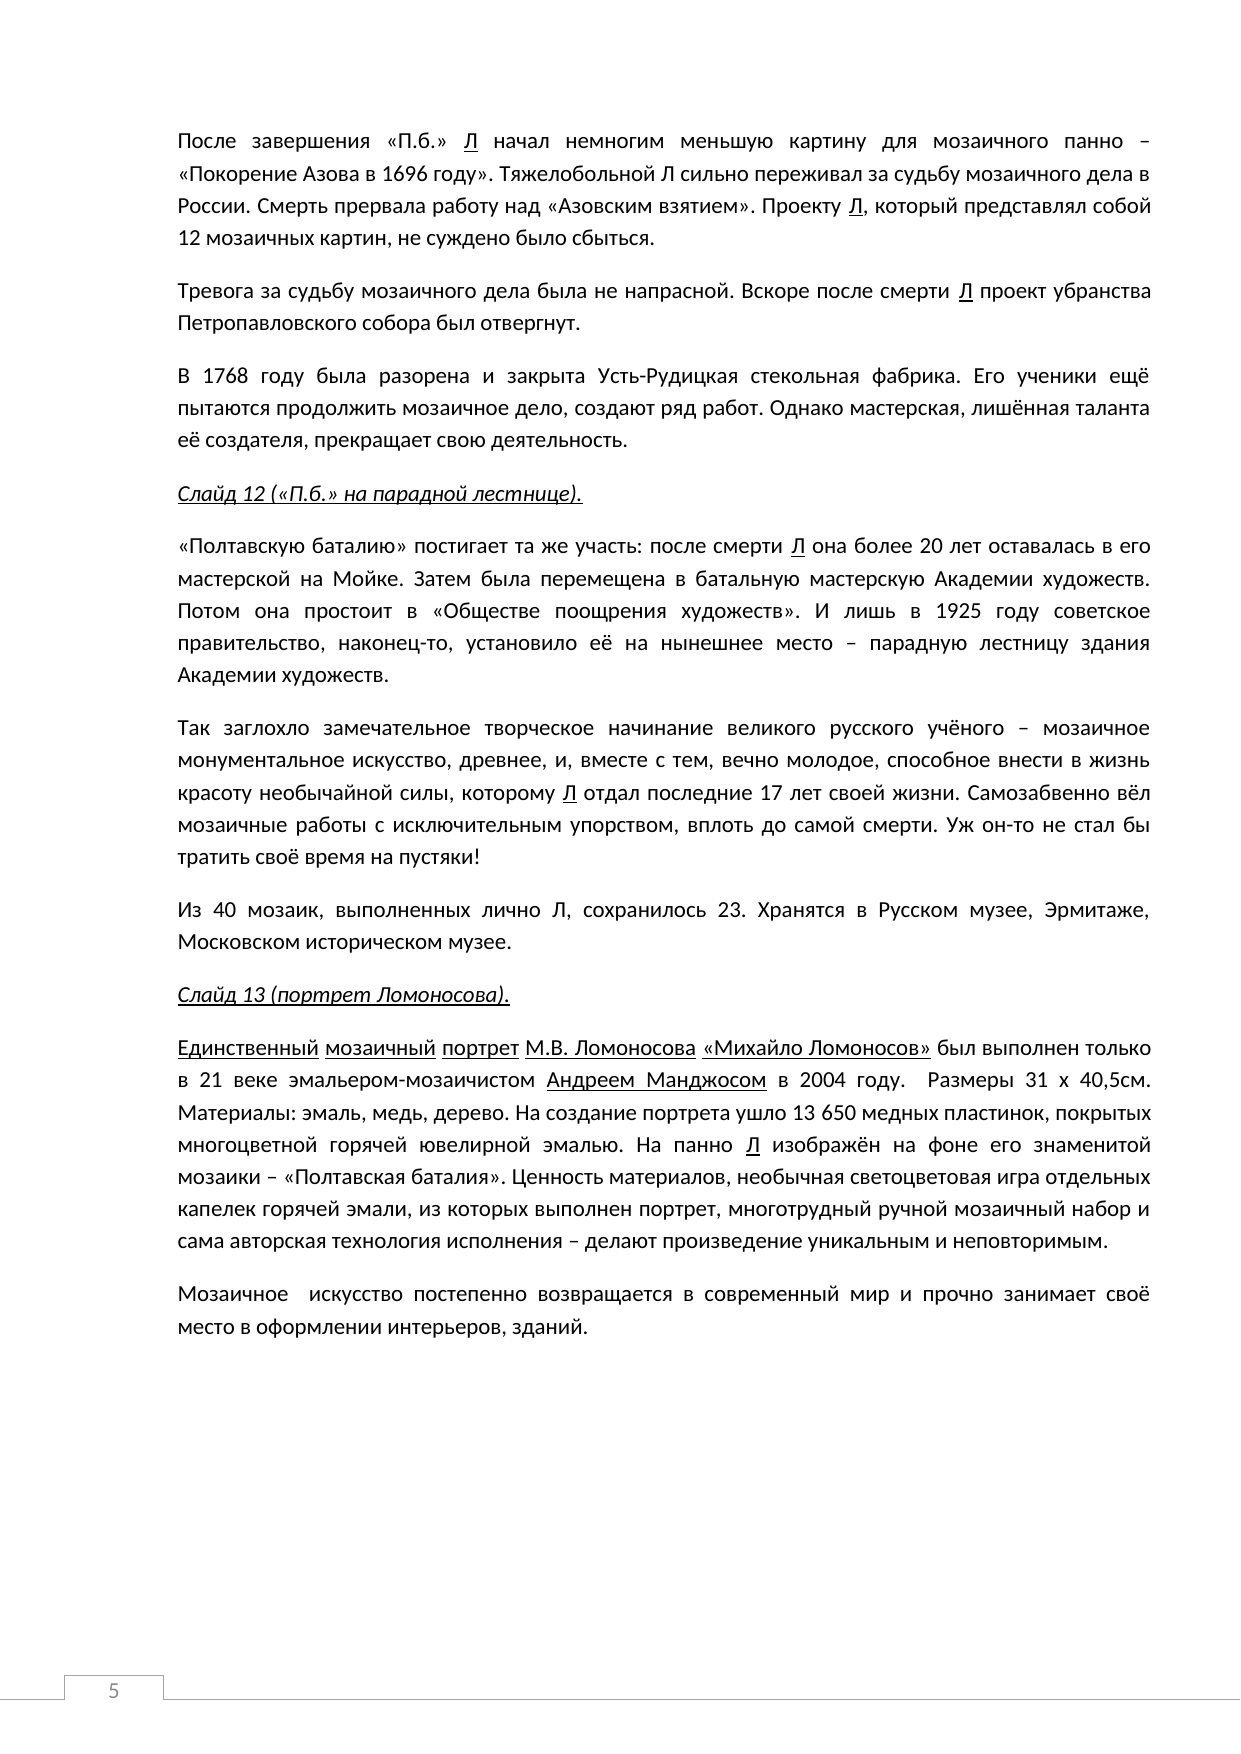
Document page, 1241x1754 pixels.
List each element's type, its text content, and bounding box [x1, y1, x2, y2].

text Так заглохло замечательное творческое начинание великого русского учёного – мозаичное монументальное искусство, древнее, и, вместе с тем, вечно молодое, способное внести в жизнь красоту необычайной силы, которому Л отдал последние 17 лет своей жизни. Самозабвенно вёл мозаичные работы с исключительным упорством, вплоть до самой смерти. Уж он-то не стал бы тратить своё время на пустяки! [177, 713, 1152, 870]
text Слайд 13 (портрет Ломоносова). [177, 980, 1152, 1008]
text После завершения «П.б.» Л начал немногим меньшую картину для мозаичного панно – «Покорение Азова в 1696 году». Тяжелобольной Л сильно переживал за судьбу мозаичного дела в России. Смерть прервала работу над «Азовским взятием». Проекту Л, который представлял собой 12 мозаичных картин, не суждено было сбыться. [177, 126, 1152, 251]
text Мозаичное искусство постепенно возвращается в современный мир и прочно занимает своё место в оформлении интерьеров, зданий. [177, 1279, 1152, 1340]
text Единственный мозаичный портрет М.В. Ломоносова «Михайло Ломоносов» был выполнен только в 21 веке эмальером-мозаичистом Андреем Манджосом в 2004 году. Размеры 31 х 40,5см. Материалы: эмаль, медь, дерево. На создание портрета ушло 13 650 медных пластинок, покрытых многоцветной горячей ювелирной эмалью. На панно Л изображён на фоне его знаменитой мозаики – «Полтавская баталия». Ценность материалов, необычная светоцветовая игра отдельных капелек горячей эмали, из которых выполнен портрет, многотрудный ручной мозаичный набор и сама авторская технология исполнения – делают произведение уникальным и неповторимым. [177, 1033, 1152, 1254]
text В 1768 году была разорена и закрыта Усть-Рудицкая стекольная фабрика. Его ученики ещё пытаются продолжить мозаичное дело, создают ряд работ. Однако мастерская, лишённая таланта её создателя, прекращает свою деятельность. [177, 361, 1152, 454]
text Из 40 мозаик, выполненных лично Л, сохранилось 23. Хранятся в Русском музее, Эрмитаже, Московском историческом музее. [177, 895, 1152, 955]
text «Полтавскую баталию» постигает та же участь: после смерти Л она более 20 лет оставалась в его мастерской на Мойке. Затем была перемещена в батальную мастерскую Академии художеств. Потом она простоит в «Обществе поощрения художеств». И лишь в 1925 году советское правительство, наконец-то, установило её на нынешнее место – парадную лестницу здания Академии художеств. [177, 532, 1152, 688]
list Слайд 12 («П.б.» на парадной лестнице). [177, 479, 1152, 507]
text Тревога за судьбу мозаичного дела была не напрасной. Вскоре после смерти Л проект убранства Петропавловского собора был отвергнут. [177, 276, 1152, 336]
